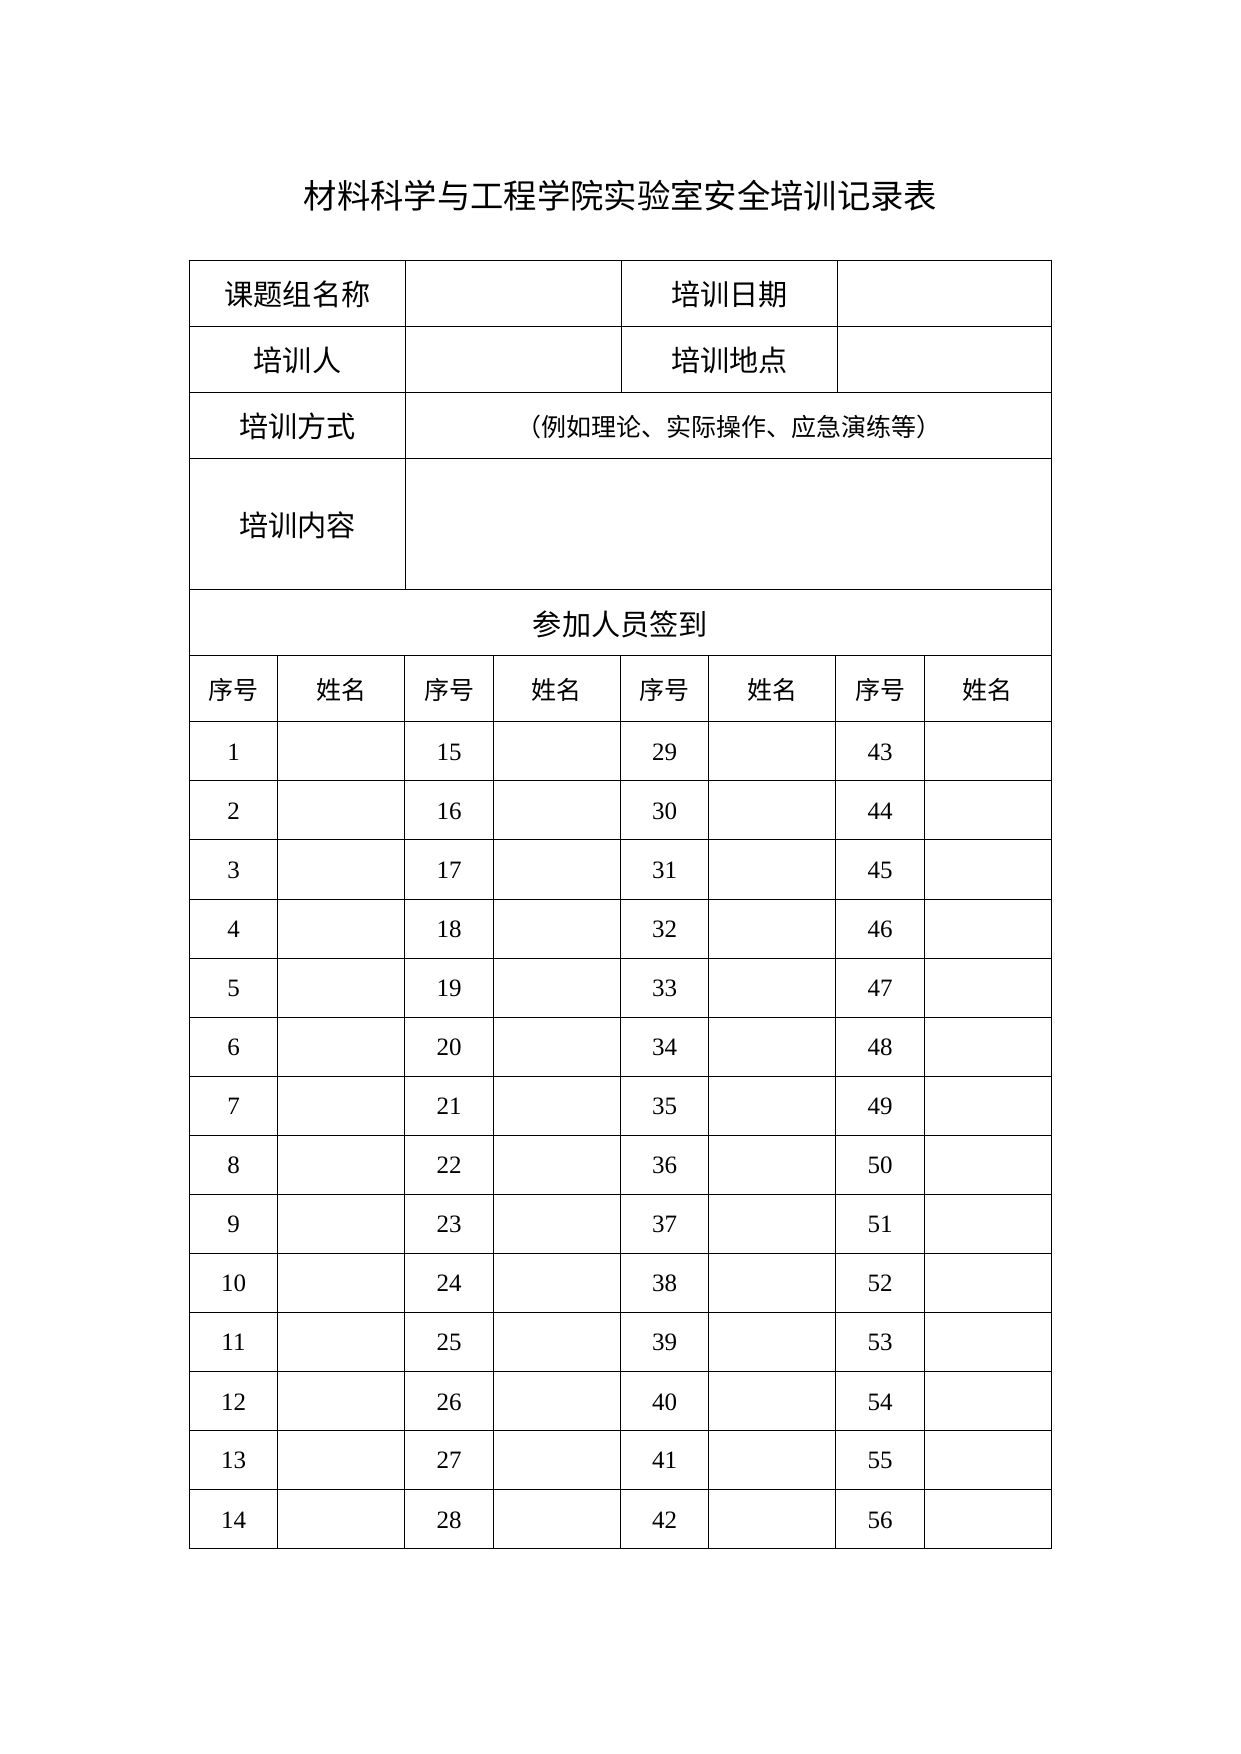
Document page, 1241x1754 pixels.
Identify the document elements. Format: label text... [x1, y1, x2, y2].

table_cell 9 [190, 1195, 277, 1253]
table_cell 40 [621, 1372, 708, 1430]
table_cell [278, 1018, 404, 1076]
table_cell 41 [621, 1431, 708, 1489]
table_cell [925, 1372, 1051, 1430]
table_cell 17 [405, 840, 493, 898]
table_cell 29 [621, 722, 708, 780]
table_cell 10 [190, 1254, 277, 1312]
table_cell [494, 781, 620, 839]
table_cell 33 [621, 959, 708, 1017]
table_cell 11 [190, 1313, 277, 1371]
table_cell 4 [190, 900, 277, 957]
table_cell 39 [621, 1313, 708, 1371]
table_cell 13 [190, 1431, 277, 1489]
table_cell 序号 [405, 656, 493, 721]
table_cell 44 [836, 781, 924, 839]
table_cell [494, 1077, 620, 1135]
table_cell 姓名 [925, 656, 1051, 721]
table_cell [278, 1136, 404, 1194]
table_cell 8 [190, 1136, 277, 1194]
table_cell 45 [836, 840, 924, 898]
table_cell 培训地点 [622, 327, 837, 392]
table_cell 38 [621, 1254, 708, 1312]
table_cell [494, 722, 620, 780]
table_cell [709, 722, 835, 780]
table_cell 24 [405, 1254, 493, 1312]
table_cell 52 [836, 1254, 924, 1312]
table_cell [278, 1254, 404, 1312]
table_cell [278, 840, 404, 898]
table_cell 22 [405, 1136, 493, 1194]
table_cell [494, 1313, 620, 1371]
table_cell [709, 1254, 835, 1312]
table_cell 47 [836, 959, 924, 1017]
table_cell 37 [621, 1195, 708, 1253]
table_cell [925, 1195, 1051, 1253]
table_cell [278, 1077, 404, 1135]
table_cell [925, 1431, 1051, 1489]
table_cell [925, 1136, 1051, 1194]
table_cell 20 [405, 1018, 493, 1076]
table_cell [709, 1431, 835, 1489]
table_cell 6 [190, 1018, 277, 1076]
table_cell [406, 327, 621, 392]
table_cell [925, 1077, 1051, 1135]
table_cell [925, 1490, 1051, 1548]
table_cell [278, 1313, 404, 1371]
table_cell [278, 722, 404, 780]
table_cell 36 [621, 1136, 708, 1194]
table_cell [925, 959, 1051, 1017]
table_cell 49 [836, 1077, 924, 1135]
table_cell [925, 781, 1051, 839]
table_cell [406, 459, 1051, 589]
table_cell [494, 1018, 620, 1076]
table_cell （例如理论、实际操作、应急演练等） [406, 393, 1051, 458]
table_cell [925, 840, 1051, 898]
table_cell 27 [405, 1431, 493, 1489]
table_cell 43 [836, 722, 924, 780]
table_cell 培训方式 [190, 393, 405, 458]
table_cell [278, 959, 404, 1017]
table_cell 12 [190, 1372, 277, 1430]
table_cell 25 [405, 1313, 493, 1371]
table_cell [494, 900, 620, 957]
table_cell [278, 1195, 404, 1253]
table_cell [494, 1490, 620, 1548]
table_cell 55 [836, 1431, 924, 1489]
table_cell [494, 840, 620, 898]
table_cell [494, 1431, 620, 1489]
table_cell 21 [405, 1077, 493, 1135]
table_cell 30 [621, 781, 708, 839]
table_cell 5 [190, 959, 277, 1017]
table_cell 54 [836, 1372, 924, 1430]
table_cell [494, 1195, 620, 1253]
table_cell 34 [621, 1018, 708, 1076]
table_cell 序号 [621, 656, 708, 721]
table_cell 14 [190, 1490, 277, 1548]
table_cell [709, 781, 835, 839]
table_header 培训日期 [622, 261, 837, 326]
table_cell 51 [836, 1195, 924, 1253]
table_cell 23 [405, 1195, 493, 1253]
table_cell [709, 1372, 835, 1430]
text 材料科学与工程学院实验室安全培训记录表 [187, 162, 1053, 227]
table_cell [709, 840, 835, 898]
table_cell 培训人 [190, 327, 405, 392]
table_cell [838, 327, 1051, 392]
table_cell [709, 1077, 835, 1135]
table_cell [709, 1490, 835, 1548]
table_cell 28 [405, 1490, 493, 1548]
table_cell 姓名 [709, 656, 835, 721]
table_cell 50 [836, 1136, 924, 1194]
table_header 课题组名称 [190, 261, 405, 326]
table_cell 56 [836, 1490, 924, 1548]
table_cell [278, 781, 404, 839]
table_cell 42 [621, 1490, 708, 1548]
table_cell [494, 1136, 620, 1194]
table_cell [494, 959, 620, 1017]
table_cell [709, 1136, 835, 1194]
table_cell 53 [836, 1313, 924, 1371]
table_cell 姓名 [278, 656, 404, 721]
table_cell 16 [405, 781, 493, 839]
table_cell [278, 1490, 404, 1548]
table_cell 7 [190, 1077, 277, 1135]
table_cell 18 [405, 900, 493, 957]
table_cell 3 [190, 840, 277, 898]
table_cell [709, 900, 835, 957]
table_cell [925, 900, 1051, 957]
table_cell 48 [836, 1018, 924, 1076]
table_cell [494, 1254, 620, 1312]
table_cell 35 [621, 1077, 708, 1135]
table_cell [494, 1372, 620, 1430]
table_cell 2 [190, 781, 277, 839]
table_cell [278, 900, 404, 957]
table_cell 31 [621, 840, 708, 898]
table_cell 26 [405, 1372, 493, 1430]
table_cell [925, 1313, 1051, 1371]
table_cell 32 [621, 900, 708, 957]
table_cell 15 [405, 722, 493, 780]
table_cell [709, 1313, 835, 1371]
table_header [838, 261, 1051, 326]
table_cell [278, 1372, 404, 1430]
table_cell [709, 1195, 835, 1253]
table_cell 培训内容 [190, 459, 405, 589]
table_cell 参加人员签到 [190, 590, 1051, 655]
table_cell [925, 1018, 1051, 1076]
table_cell 序号 [836, 656, 924, 721]
table_cell [925, 1254, 1051, 1312]
table_cell 46 [836, 900, 924, 957]
table_header [406, 261, 621, 326]
table_cell 姓名 [494, 656, 620, 721]
table_cell [709, 1018, 835, 1076]
table_cell 19 [405, 959, 493, 1017]
table_cell 序号 [190, 656, 277, 721]
table_cell [278, 1431, 404, 1489]
table_cell [709, 959, 835, 1017]
table_cell [925, 722, 1051, 780]
table_cell 1 [190, 722, 277, 780]
